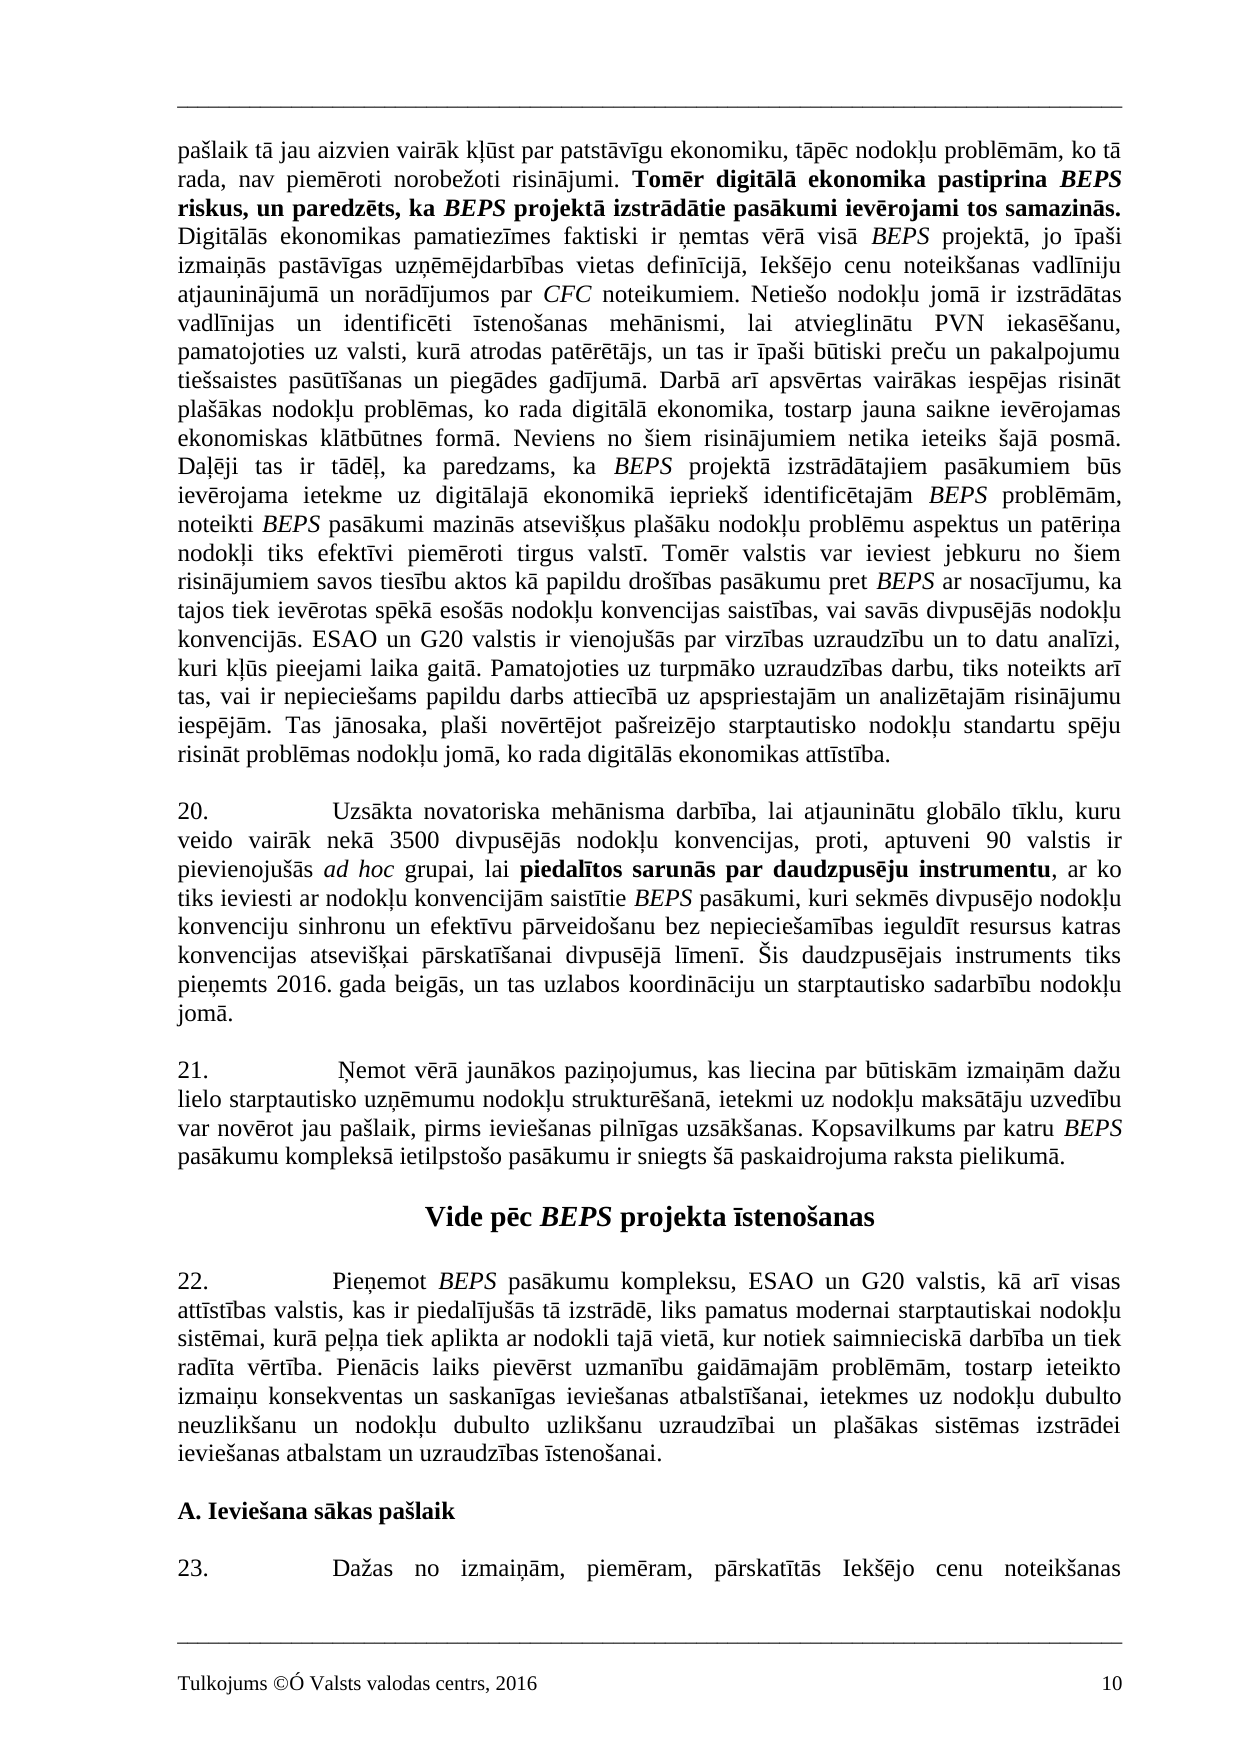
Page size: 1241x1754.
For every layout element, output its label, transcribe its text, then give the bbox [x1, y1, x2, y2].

list Ņemot vērā jaunākos paziņojumus, kas liecina par būtiskām izmaiņām dažu lielo starptautisko uzņēmumu nodokļu strukturēšanā, ietekmi uz nodokļu maksātāju uzvedību var novērot jau pašlaik, pirms ieviešanas pilnīgas uzsākšanas. Kopsavilkums par katru BEPS pasākumu kompleksā ietilpstošo pasākumu ir sniegts šā paskaidrojuma raksta pielikumā. [177, 1055, 1122, 1170]
list Uzsākta novatoriska mehānisma darbība, lai atjauninātu globālo tīklu, kuru veido vairāk nekā 3500 divpusējās nodokļu konvencijas, proti, aptuveni 90 valstis ir pievienojušās ad hoc grupai, lai piedalītos sarunās par daudzpusēju instrumentu, ar ko tiks ieviesti ar nodokļu konvencijām saistītie BEPS pasākumi, kuri sekmēs divpusējo nodokļu konvenciju sinhronu un efektīvu pārveidošanu bez nepieciešamības ieguldīt resursus katras konvencijas atsevišķai pārskatīšanai divpusējā līmenī. Šis daudzpusējais instruments tiks pieņemts 2016. gada beigās, un tas uzlabos koordināciju un starptautisko sadarbību nodokļu jomā. [177, 796, 1122, 1026]
list Pieņemot BEPS pasākumu kompleksu, ESAO un G20 valstis, kā arī visas attīstības valstis, kas ir piedalījušās tā izstrādē, liks pamatus modernai starptautiskai nodokļu sistēmai, kurā peļņa tiek aplikta ar nodokli tajā vietā, kur notiek saimnieciskā darbība un tiek radīta vērtība. Pienācis laiks pievērst uzmanību gaidāmajām problēmām, tostarp ieteikto izmaiņu konsekventas un saskanīgas ieviešanas atbalstīšanai, ietekmes uz nodokļu dubulto neuzlikšanu un nodokļu dubulto uzlikšanu uzraudzībai un plašākas sistēmas izstrādei ieviešanas atbalstam un uzraudzības īstenošanai. [177, 1266, 1122, 1467]
subtitle Vide pēc BEPS projekta īstenošanas [177, 1199, 1122, 1232]
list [177, 1553, 1122, 1582]
subtitle A. Ieviešana sākas pašlaik [177, 1496, 1122, 1525]
